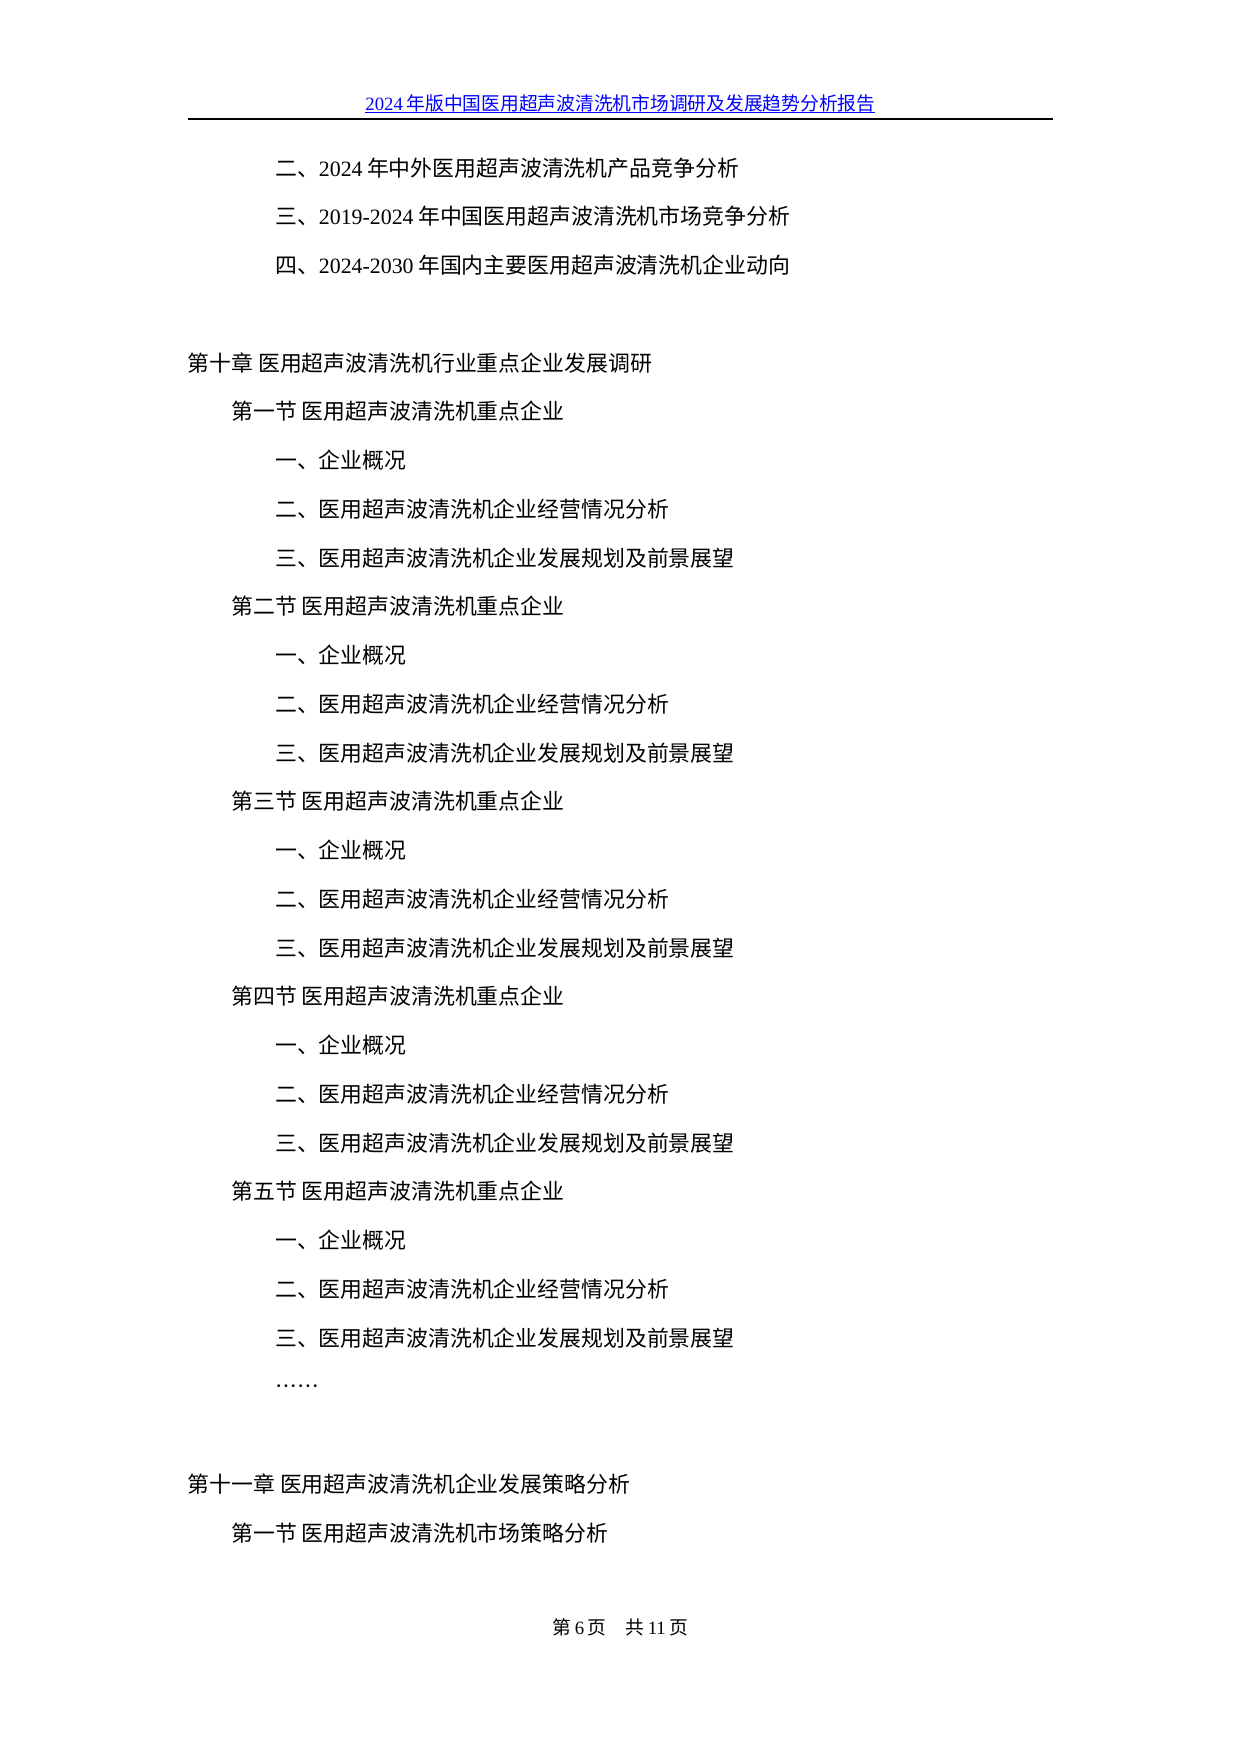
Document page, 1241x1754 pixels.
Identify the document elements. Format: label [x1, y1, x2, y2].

text [187, 150, 1053, 1548]
